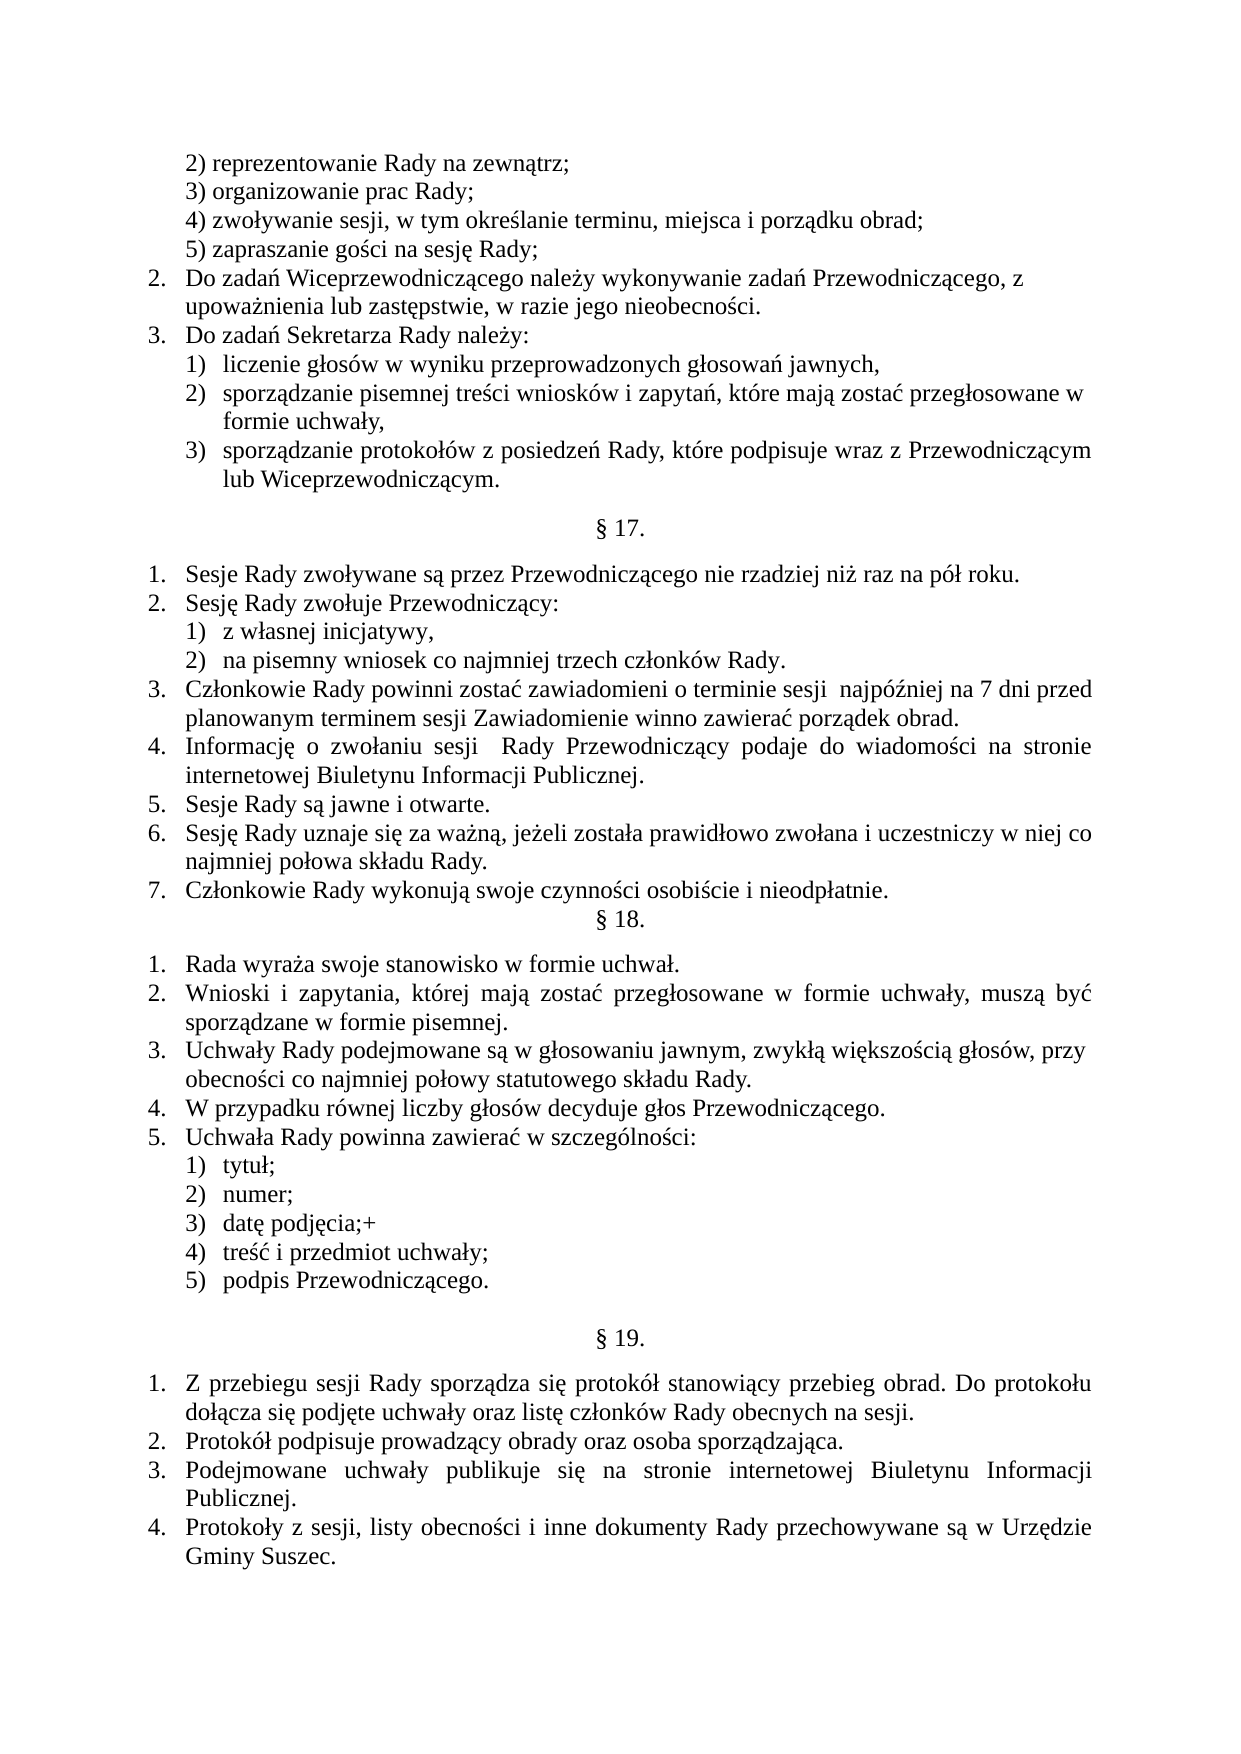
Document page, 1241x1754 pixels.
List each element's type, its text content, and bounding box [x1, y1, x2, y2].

list Podejmowane uchwały publikuje się na stronie internetowej Biuletynu Informacji Publicznej. [148, 1455, 1093, 1512]
list Sesje Rady są jawne i otwarte. [148, 789, 1093, 818]
list Protokoły z sesji, listy obecności i inne dokumenty Rady przechowywane są w Urzędzie Gminy Suszec. [148, 1512, 1093, 1570]
list Członkowie Rady powinni zostać zawiadomieni o terminie sesji najpóźniej na 7 dni przed planowanym terminem sesji Zawiadomienie winno zawierać porządek obrad. [148, 674, 1093, 731]
list numer; [185, 1179, 1093, 1208]
list Rada wyraża swoje stanowisko w formie uchwał. [148, 949, 1093, 978]
text 4) zwoływanie sesji, w tym określanie terminu, miejsca i porządku obrad; [185, 205, 1093, 234]
list liczenie głosów w wyniku przeprowadzonych głosowań jawnych, [185, 349, 1093, 378]
text 2) reprezentowanie Rady na zewnątrz; [185, 148, 1093, 176]
list Uchwała Rady powinna zawierać w szczególności: [148, 1122, 1093, 1151]
list Protokół podpisuje prowadzący obrady oraz osoba sporządzająca. [148, 1426, 1093, 1455]
list Informację o zwołaniu sesji Rady Przewodniczący podaje do wiadomości na stronie internetowej Biuletynu Informacji Publicznej. [148, 731, 1093, 789]
list Sesję Rady uznaje się za ważną, jeżeli została prawidłowo zwołana i uczestniczy w niej co najmniej połowa składu Rady. [148, 818, 1093, 875]
list W przypadku równej liczby głosów decyduje głos Przewodniczącego. [148, 1093, 1093, 1122]
list Do zadań Wiceprzewodniczącego należy wykonywanie zadań Przewodniczącego, z upoważnienia lub zastępstwie, w razie jego nieobecności. [148, 263, 1093, 320]
text 5) zapraszanie gości na sesję Rady; [185, 234, 1093, 263]
list Członkowie Rady wykonują swoje czynności osobiście i nieodpłatnie. [148, 875, 1093, 904]
list sporządzanie pisemnej treści wniosków i zapytań, które mają zostać przegłosowane w formie uchwały, [185, 378, 1093, 435]
text § 19. [148, 1323, 1093, 1352]
text 3) organizowanie prac Rady; [185, 176, 1093, 205]
list Sesje Rady zwoływane są przez Przewodniczącego nie rzadziej niż raz na pół roku. [148, 559, 1093, 588]
list podpis Przewodniczącego. [185, 1266, 1093, 1294]
list Z przebiegu sesji Rady sporządza się protokół stanowiący przebieg obrad. Do protokołu dołącza się podjęte uchwały oraz listę członków Rady obecnych na sesji. [148, 1368, 1093, 1426]
list datę podjęcia;+ [185, 1208, 1093, 1237]
list treść i przedmiot uchwały; [185, 1237, 1093, 1266]
list z własnej inicjatywy, [185, 616, 1093, 645]
text § 17. [148, 513, 1093, 542]
list Uchwały Rady podejmowane są w głosowaniu jawnym, zwykłą większością głosów, przy obecności co najmniej połowy statutowego składu Rady. [148, 1036, 1093, 1093]
list na pisemny wniosek co najmniej trzech członków Rady. [185, 645, 1093, 674]
list Do zadań Sekretarza Rady należy: [148, 320, 1093, 349]
list Sesję Rady zwołuje Przewodniczący: [148, 588, 1093, 616]
text § 18. [148, 904, 1093, 933]
list sporządzanie protokołów z posiedzeń Rady, które podpisuje wraz z Przewodniczącym lub Wiceprzewodniczącym. [185, 435, 1093, 493]
list Wnioski i zapytania, której mają zostać przegłosowane w formie uchwały, muszą być sporządzane w formie pisemnej. [148, 978, 1093, 1036]
list tytuł; [185, 1151, 1093, 1179]
